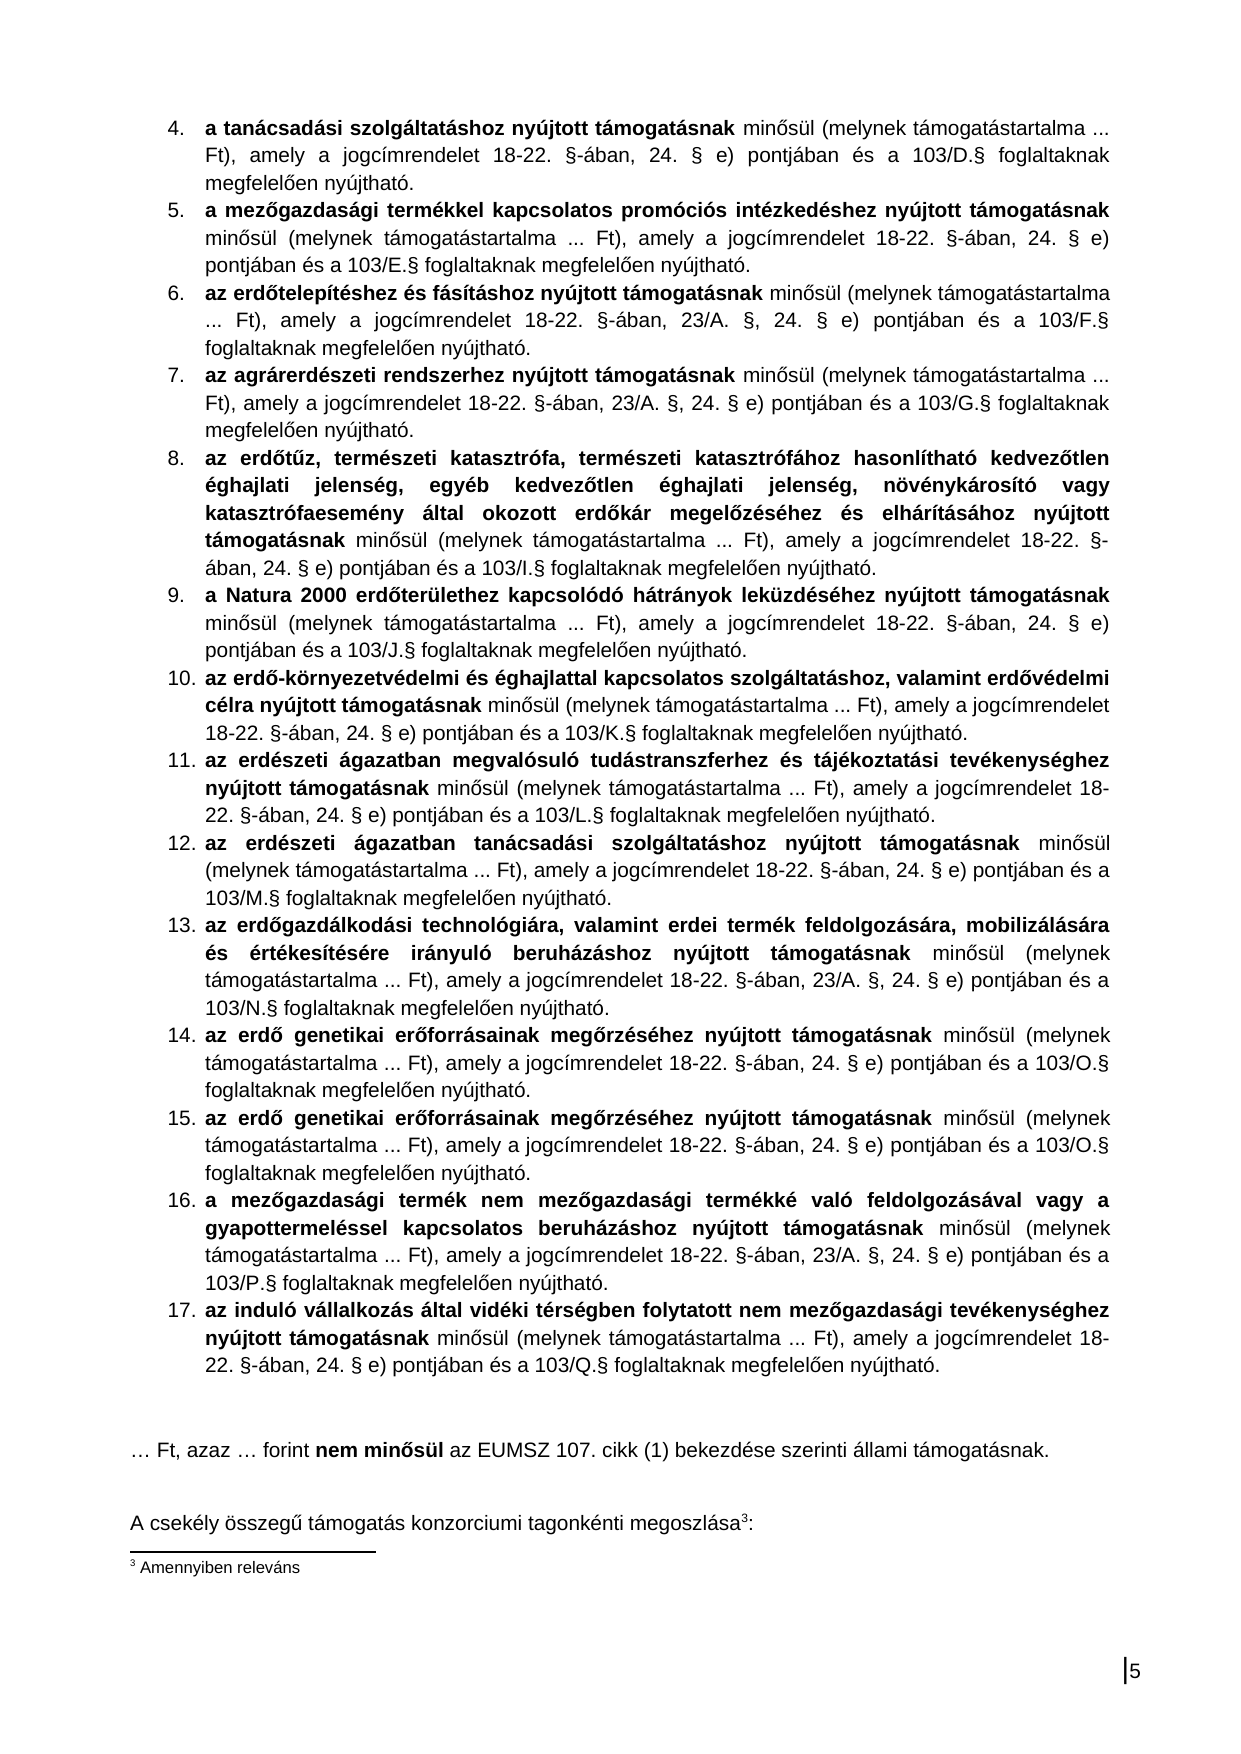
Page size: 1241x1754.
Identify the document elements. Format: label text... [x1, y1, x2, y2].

list az erdő genetikai erőforrásainak megőrzéséhez nyújtott támogatásnak minősül (melynek támogatástartalma ... Ft), amely a jogcímrendelet 18-22. §-ában, 24. § e) pontjában és a 103/O.§ foglaltaknak megfelelően nyújtható. [167, 1106, 1110, 1185]
list a Natura 2000 erdőterülethez kapcsolódó hátrányok leküzdéséhez nyújtott támogatásnak minősül (melynek támogatástartalma ... Ft), amely a jogcímrendelet 18-22. §-ában, 24. § e) pontjában és a 103/J.§ foglaltaknak megfelelően nyújtható. [167, 583, 1110, 662]
list az erdészeti ágazatban tanácsadási szolgáltatáshoz nyújtott támogatásnak minősül (melynek támogatástartalma ... Ft), amely a jogcímrendelet 18-22. §-ában, 24. § e) pontjában és a 103/M.§ foglaltaknak megfelelően nyújtható. [167, 831, 1110, 910]
list az erdészeti ágazatban megvalósuló tudástranszferhez és tájékoztatási tevékenységhez nyújtott támogatásnak minősül (melynek támogatástartalma ... Ft), amely a jogcímrendelet 18-22. §-ában, 24. § e) pontjában és a 103/L.§ foglaltaknak megfelelően nyújtható. [167, 748, 1110, 827]
text A csekély összegű támogatás konzorciumi tagonkénti megoszlása: [130, 1511, 1110, 1535]
list az erdő-környezetvédelmi és éghajlattal kapcsolatos szolgáltatáshoz, valamint erdővédelmi célra nyújtott támogatásnak minősül (melynek támogatástartalma ... Ft), amely a jogcímrendelet 18-22. §-ában, 24. § e) pontjában és a 103/K.§ foglaltaknak megfelelően nyújtható. [167, 666, 1110, 745]
list a mezőgazdasági termékkel kapcsolatos promóciós intézkedéshez nyújtott támogatásnak minősül (melynek támogatástartalma ... Ft), amely a jogcímrendelet 18-22. §-ában, 24. § e) pontjában és a 103/E.§ foglaltaknak megfelelően nyújtható. [167, 198, 1110, 277]
list a tanácsadási szolgáltatáshoz nyújtott támogatásnak minősül (melynek támogatástartalma ... Ft), amely a jogcímrendelet 18-22. §-ában, 24. § e) pontjában és a 103/D.§ foglaltaknak megfelelően nyújtható. [167, 116, 1110, 195]
list az erdőtelepítéshez és fásításhoz nyújtott támogatásnak minősül (melynek támogatástartalma ... Ft), amely a jogcímrendelet 18-22. §-ában, 23/A. §, 24. § e) pontjában és a 103/F.§ foglaltaknak megfelelően nyújtható. [167, 281, 1110, 360]
list az erdőtűz, természeti katasztrófa, természeti katasztrófához hasonlítható kedvezőtlen éghajlati jelenség, egyéb kedvezőtlen éghajlati jelenség, növénykárosító vagy katasztrófaesemény által okozott erdőkár megelőzéséhez és elhárításához nyújtott támogatásnak minősül (melynek támogatástartalma ... Ft), amely a jogcímrendelet 18-22. §-ában, 24. § e) pontjában és a 103/I.§ foglaltaknak megfelelően nyújtható. [167, 446, 1110, 580]
list a mezőgazdasági termék nem mezőgazdasági termékké való feldolgozásával vagy a gyapottermeléssel kapcsolatos beruházáshoz nyújtott támogatásnak minősül (melynek támogatástartalma ... Ft), amely a jogcímrendelet 18-22. §-ában, 23/A. §, 24. § e) pontjában és a 103/P.§ foglaltaknak megfelelően nyújtható. [167, 1188, 1110, 1295]
list az agrárerdészeti rendszerhez nyújtott támogatásnak minősül (melynek támogatástartalma ... Ft), amely a jogcímrendelet 18-22. §-ában, 23/A. §, 24. § e) pontjában és a 103/G.§ foglaltaknak megfelelően nyújtható. [167, 363, 1110, 442]
text … Ft, azaz … forint nem minősül az EUMSZ 107. cikk (1) bekezdése szerinti állami támogatásnak. [130, 1438, 1110, 1462]
list az erdő genetikai erőforrásainak megőrzéséhez nyújtott támogatásnak minősül (melynek támogatástartalma ... Ft), amely a jogcímrendelet 18-22. §-ában, 24. § e) pontjában és a 103/O.§ foglaltaknak megfelelően nyújtható. [167, 1023, 1110, 1102]
list az induló vállalkozás által vidéki térségben folytatott nem mezőgazdasági tevékenységhez nyújtott támogatásnak minősül (melynek támogatástartalma ... Ft), amely a jogcímrendelet 18-22. §-ában, 24. § e) pontjában és a 103/Q.§ foglaltaknak megfelelően nyújtható. [167, 1298, 1110, 1377]
list az erdőgazdálkodási technológiára, valamint erdei termék feldolgozására, mobilizálására és értékesítésére irányuló beruházáshoz nyújtott támogatásnak minősül (melynek támogatástartalma ... Ft), amely a jogcímrendelet 18-22. §-ában, 23/A. §, 24. § e) pontjában és a 103/N.§ foglaltaknak megfelelően nyújtható. [167, 913, 1110, 1020]
